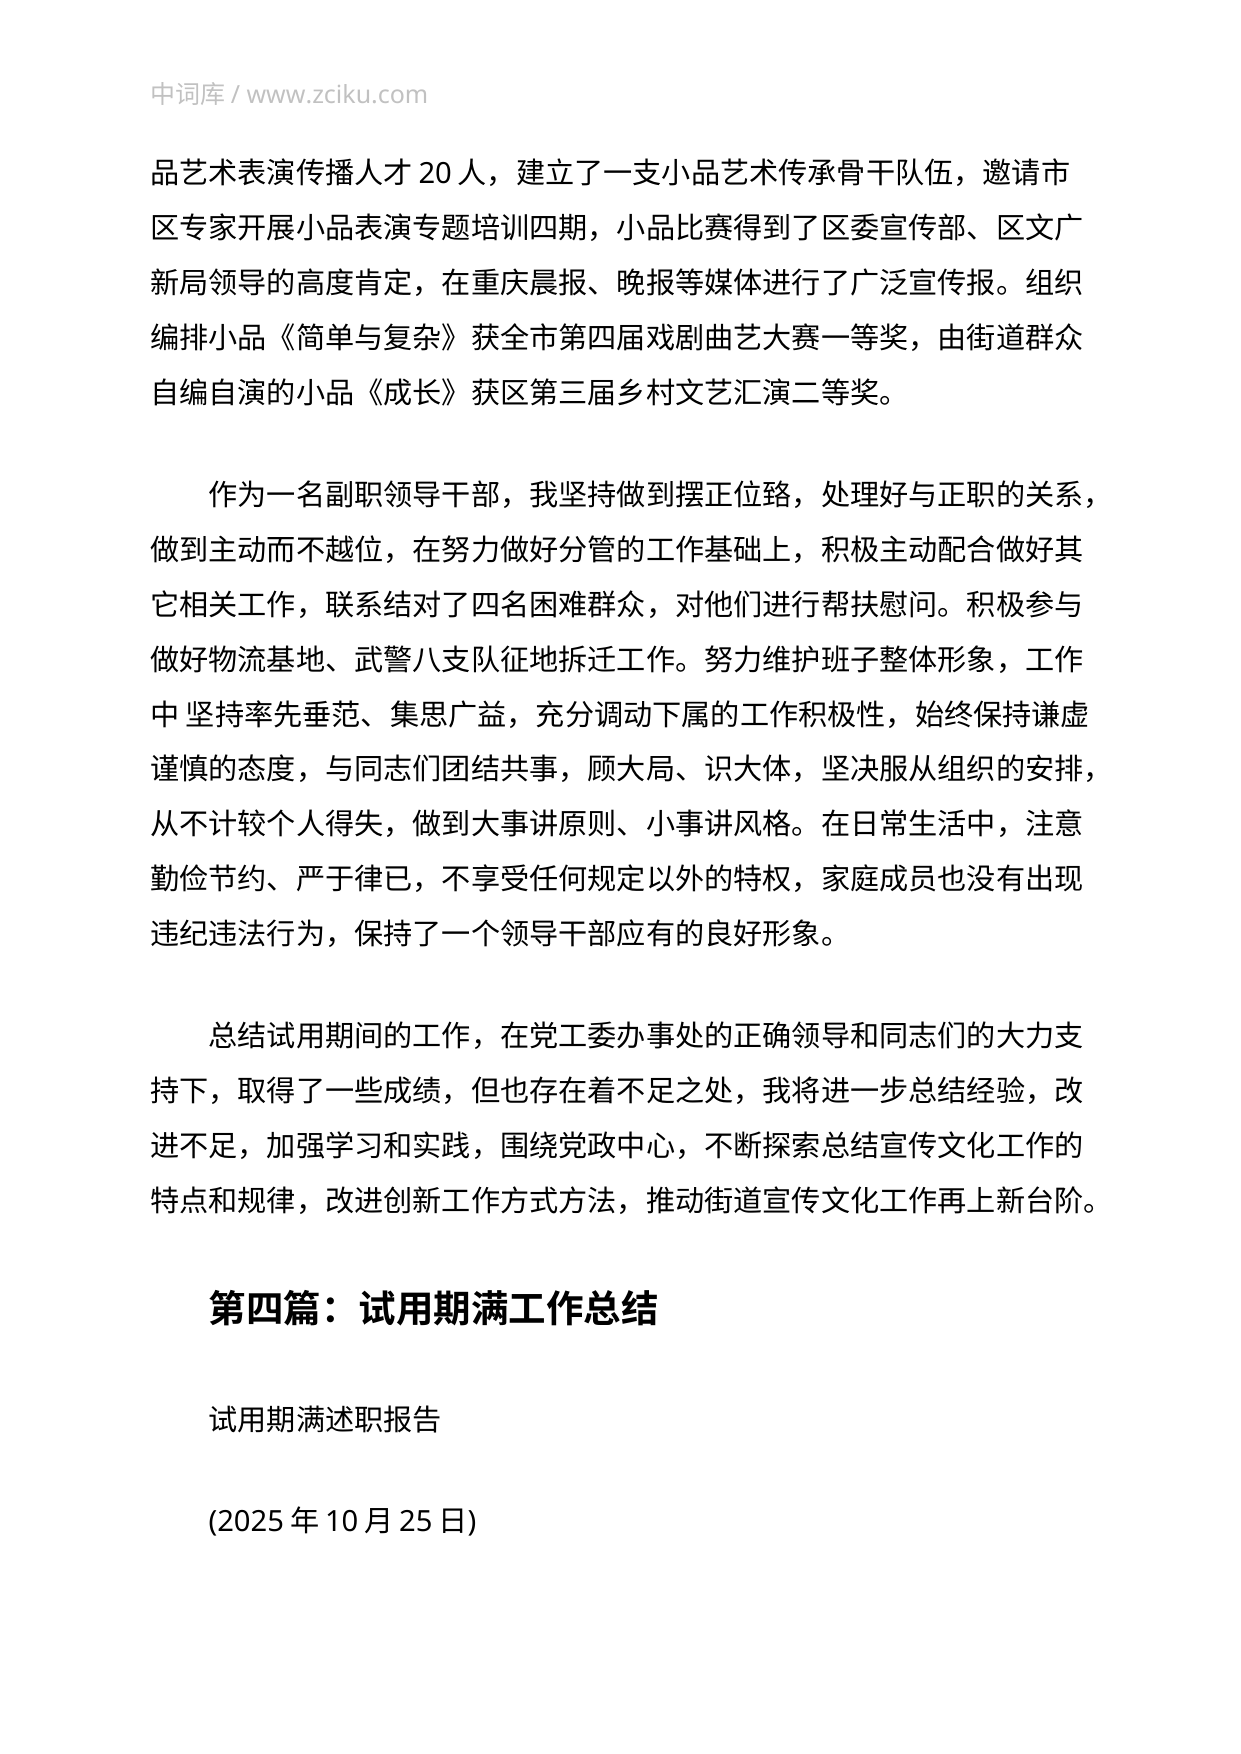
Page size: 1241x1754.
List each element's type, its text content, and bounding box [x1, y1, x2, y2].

text (2025年10月25日) [150, 1498, 1090, 1540]
text 总结试用期间的工作，在党工委办事处的正确领导和同志们的大力支持下，取得了一些成绩，但也存在着不足之处，我将进一步总结经验，改进不足，加强学习和实践，围绕党政中心，不断探索总结宣传文化工作的特点和规律，改进创新工作方式方法，推动街道宣传文化工作再上新台阶。 [150, 1012, 1090, 1219]
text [150, 150, 1090, 412]
text 第四篇：试用期满工作总结 [150, 1279, 1090, 1333]
text 作为一名副职领导干部，我坚持做到摆正位臵，处理好与正职的关系，做到主动而不越位，在努力做好分管的工作基础上，积极主动配合做好其它相关工作，联系结对了四名困难群众，对他们进行帮扶慰问。积极参与做好物流基地、武警八支队征地拆迁工作。努力维护班子整体形象，工作中 坚持率先垂范、集思广益，充分调动下属的工作积极性，始终保持谦虚谨慎的态度，与同志们团结共事，顾大局、识大体，坚决服从组织的安排，从不计较个人得失，做到大事讲原则、小事讲风格。在日常生活中，注意勤俭节约、严于律已，不享受任何规定以外的特权，家庭成员也没有出现违纪违法行为，保持了一个领导干部应有的良好形象。 [150, 471, 1090, 953]
text 试用期满述职报告 [150, 1396, 1090, 1438]
